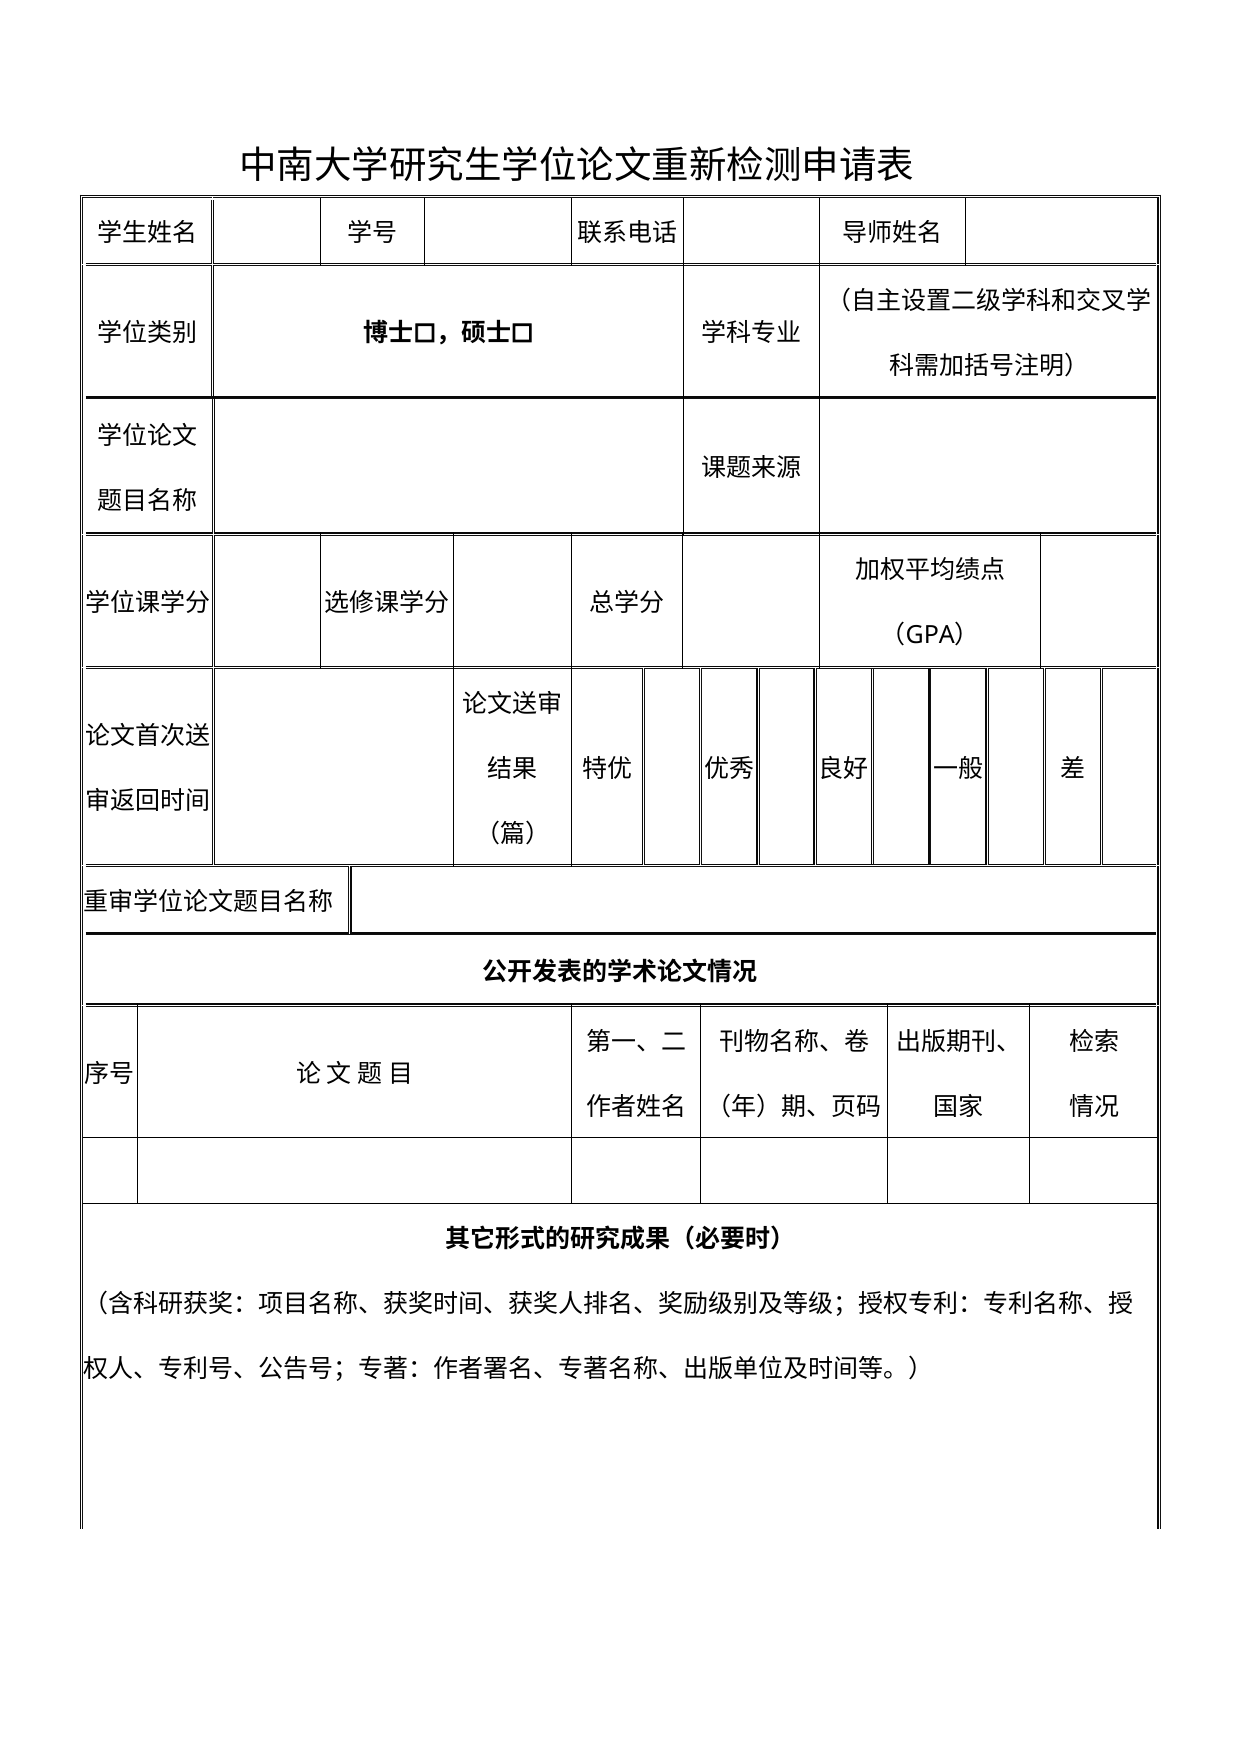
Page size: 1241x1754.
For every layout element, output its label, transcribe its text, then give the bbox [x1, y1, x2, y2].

table_cell 其它形式的研究成果（必要时） （含科研获奖：项目名称、获奖时间、获奖人排名、奖励级别及等级；授权专利：专利名称、授权人、专利号、公告号；专著：作者署名、专著名称、出版单位及时间等。） [83, 1204, 1157, 1529]
table_header [684, 198, 819, 263]
table_cell [874, 669, 928, 864]
table_cell 论文首次送审返回时间 [81, 666, 213, 864]
table_header 导师姓名 [820, 198, 965, 263]
table_header 学号 [321, 198, 424, 263]
table_cell 学位论文 题目名称 [83, 396, 212, 532]
table_cell [820, 396, 1157, 532]
table_cell 特优 [572, 669, 642, 864]
table_cell [215, 669, 453, 864]
table_cell 学位课学分 [83, 532, 212, 666]
table_cell 检索 情况 [1030, 1003, 1158, 1137]
table_cell [701, 1138, 887, 1203]
table_header 联系电话 [572, 198, 683, 263]
table_cell [1101, 666, 1159, 864]
table_cell [352, 864, 1159, 932]
table_cell 优秀 [702, 669, 756, 864]
table_cell 第一、二作者姓名 [572, 1007, 700, 1137]
table_cell [888, 1138, 1029, 1203]
table_cell 一般 [931, 669, 985, 864]
table_cell [215, 399, 683, 532]
table_cell [138, 1138, 571, 1203]
table_cell 序号 [83, 1003, 137, 1137]
table_cell 选修课学分 [321, 536, 453, 666]
table_cell 论文送审结果（篇） [454, 669, 571, 864]
table_cell 博士，硕士 [214, 266, 683, 396]
table_cell （自主设置二级学科和交叉学科需加括号注明） [820, 263, 1159, 396]
table_cell [1041, 532, 1158, 666]
table_cell 论 文 题 目 [138, 1007, 571, 1137]
table_cell [1030, 1138, 1157, 1203]
table_cell 课题来源 [684, 399, 819, 532]
table_cell [572, 1138, 700, 1203]
table_cell 公开发表的学术论文情况 [83, 932, 1157, 1003]
table_cell [83, 1138, 137, 1203]
table_cell [989, 669, 1043, 864]
table_cell 出版期刊、国家 [888, 1007, 1029, 1137]
table_cell 学科专业 [684, 266, 819, 396]
table_header [425, 198, 571, 263]
table_cell 加权平均绩点（GPA） [820, 536, 1040, 666]
table_header 学生姓名 [83, 198, 213, 263]
table_cell 学位类别 [81, 263, 213, 396]
table_cell [645, 669, 699, 864]
text 中南大学研究生学位论文重新检测申请表 [187, 129, 1053, 194]
table_header [966, 198, 1157, 263]
table_cell [760, 669, 813, 864]
table_cell 刊物名称、卷（年）期、页码 [701, 1007, 887, 1137]
table_cell 良好 [817, 669, 871, 864]
table_header [213, 198, 320, 263]
table_cell [454, 536, 571, 666]
table_cell [215, 536, 320, 666]
table_cell 差 [1046, 669, 1100, 864]
table_cell [683, 536, 819, 666]
table_cell 总学分 [572, 536, 682, 666]
table_cell 重审学位论文题目名称 [81, 864, 350, 932]
